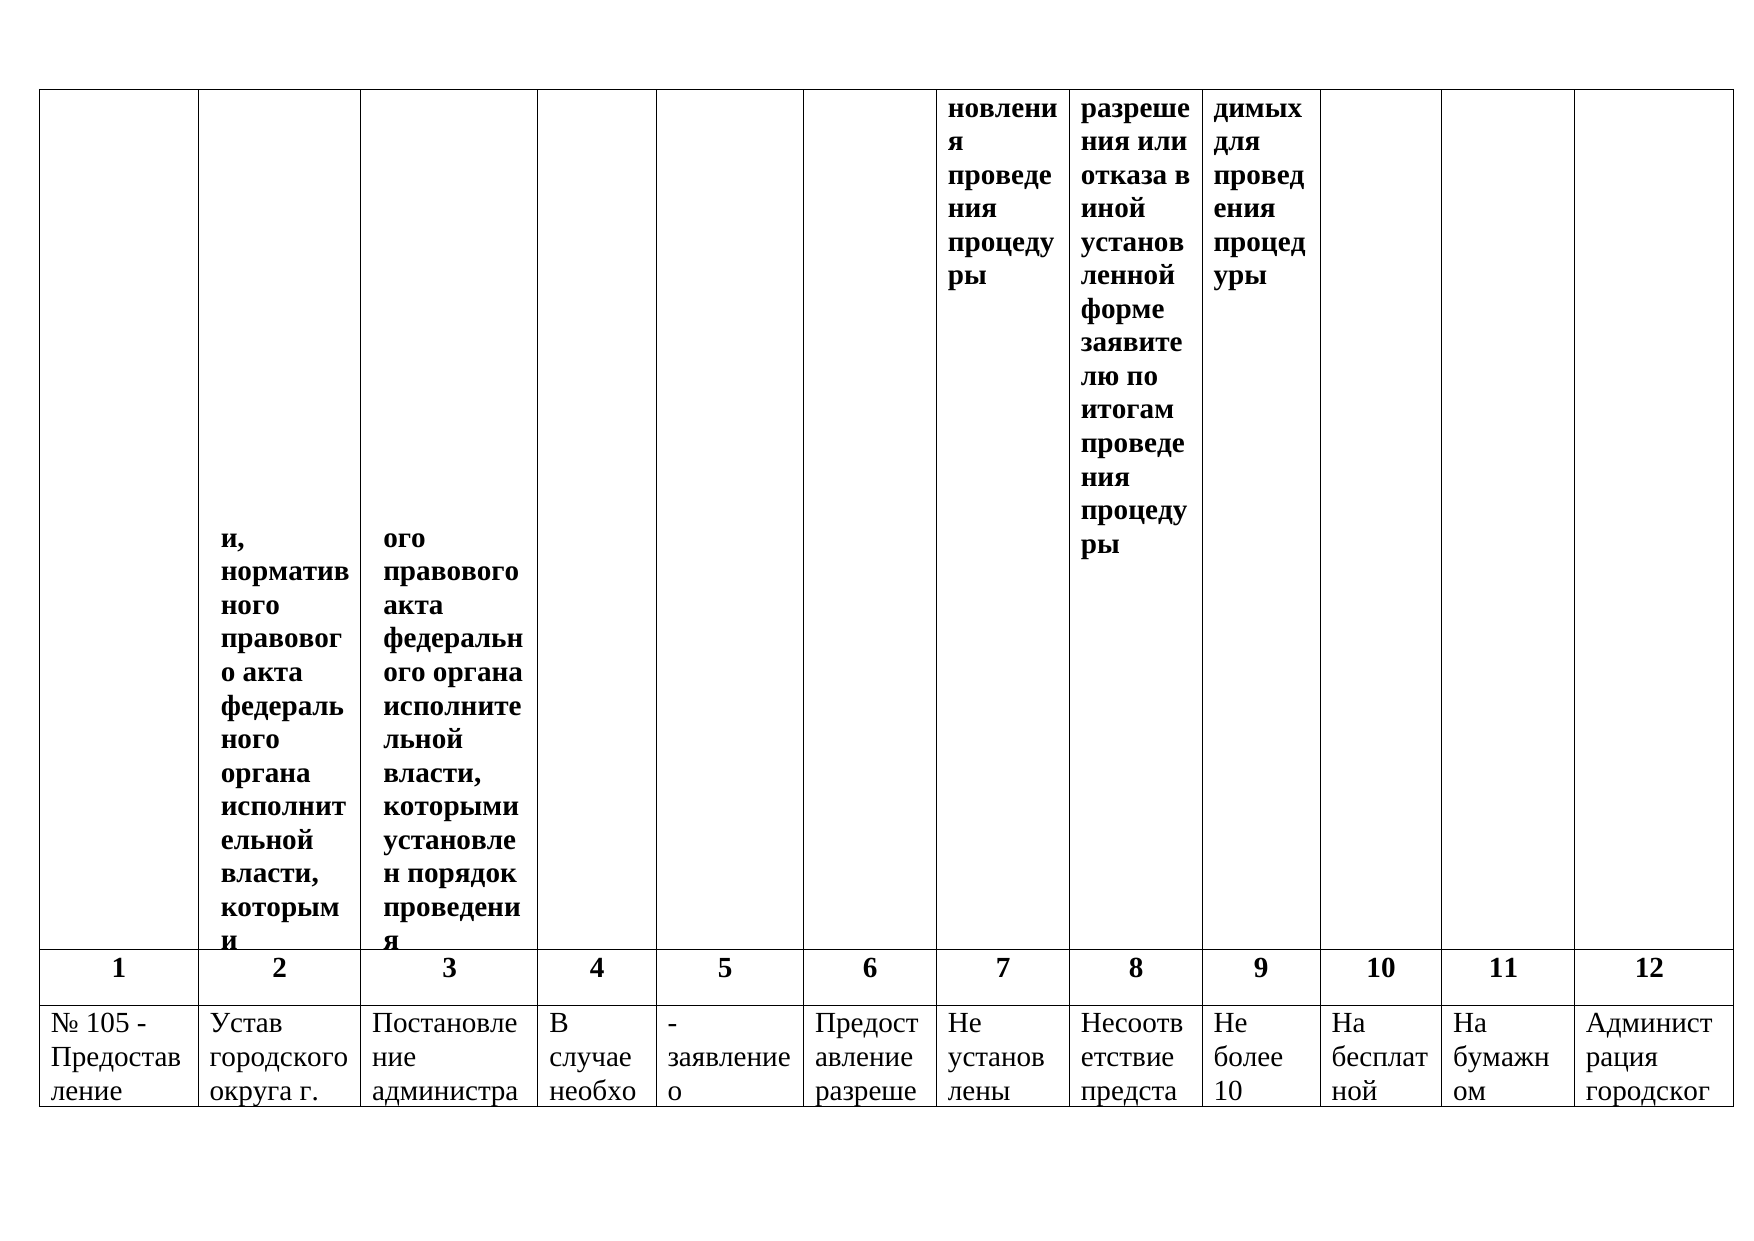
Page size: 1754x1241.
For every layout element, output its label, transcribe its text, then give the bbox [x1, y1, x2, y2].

table_cell 11 [1442, 950, 1574, 1004]
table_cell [804, 90, 936, 949]
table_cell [1575, 1006, 1733, 1106]
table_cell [1070, 90, 1202, 949]
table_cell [1442, 90, 1574, 949]
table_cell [657, 90, 803, 949]
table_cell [1575, 90, 1733, 949]
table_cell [657, 1006, 803, 1106]
table_cell 8 [1070, 950, 1202, 1004]
table_cell 5 [657, 950, 803, 1004]
table_cell 1 [40, 950, 198, 1004]
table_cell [40, 1006, 198, 1106]
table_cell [1442, 1006, 1574, 1106]
table_cell 3 [361, 950, 537, 1004]
table_cell 9 [1203, 950, 1320, 1004]
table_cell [1070, 1006, 1202, 1106]
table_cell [1203, 90, 1320, 949]
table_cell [1203, 1006, 1320, 1106]
table_cell 12 [1575, 950, 1733, 1004]
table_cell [1321, 90, 1441, 949]
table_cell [937, 90, 1069, 949]
table_cell 7 [937, 950, 1069, 1004]
table_cell Не установлены [937, 1006, 1069, 1106]
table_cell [1321, 1006, 1441, 1106]
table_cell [361, 1006, 537, 1106]
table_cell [199, 1006, 360, 1106]
table_cell 2 [199, 950, 360, 1004]
table_cell 4 [538, 950, 656, 1004]
table_cell 10 [1321, 950, 1441, 1004]
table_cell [804, 1006, 936, 1106]
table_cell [538, 1006, 656, 1106]
table_cell 6 [804, 950, 936, 1004]
